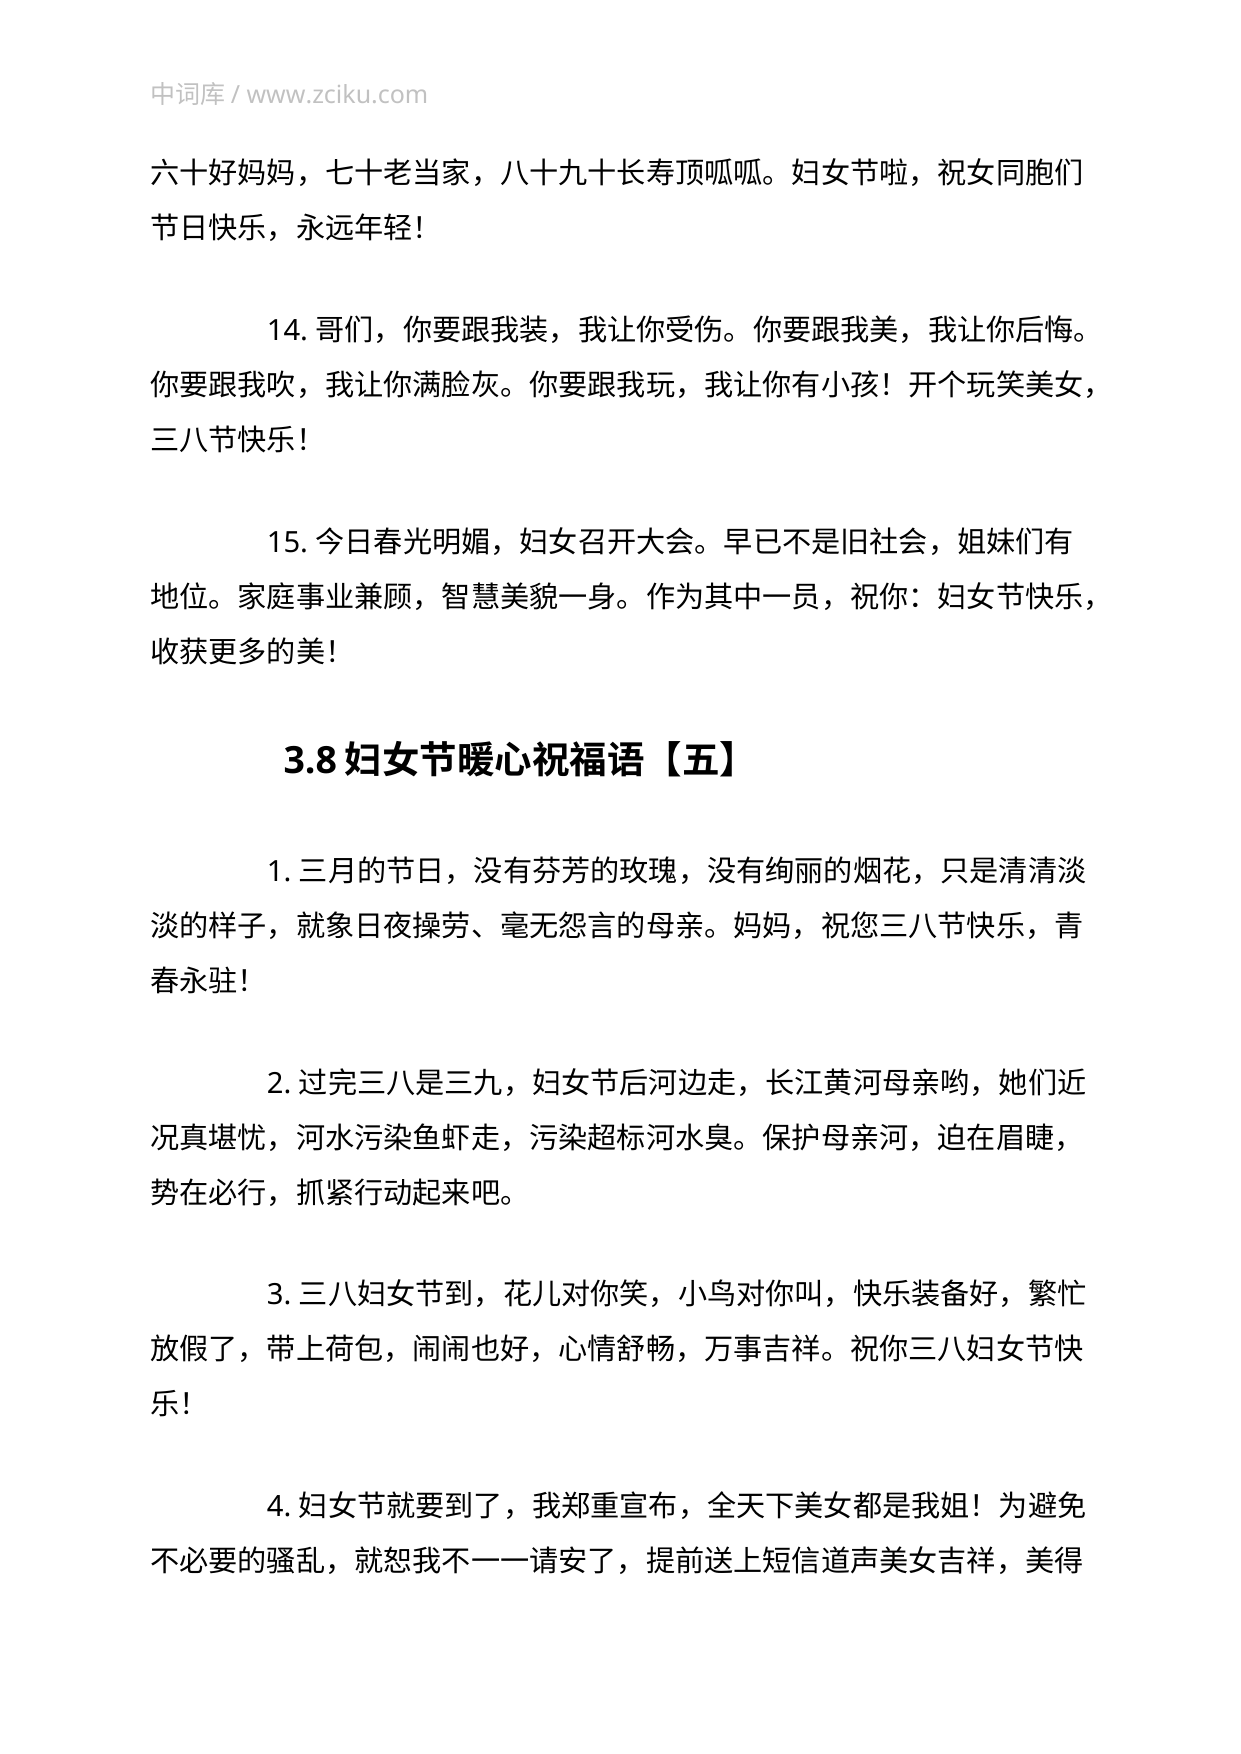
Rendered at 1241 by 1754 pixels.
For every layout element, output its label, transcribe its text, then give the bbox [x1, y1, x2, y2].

text 3. 三八妇女节到，花儿对你笑，小鸟对你叫，快乐装备好，繁忙放假了，带上荷包，闹闹也好，心情舒畅，万事吉祥。祝你三八妇女节快乐！ [150, 1271, 1090, 1423]
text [150, 150, 1090, 247]
text 14. 哥们，你要跟我装，我让你受伤。你要跟我美，我让你后悔。你要跟我吹，我让你满脸灰。你要跟我玩，我让你有小孩！开个玩笑美女，三八节快乐！ [150, 307, 1090, 459]
text 3.8妇女节暖心祝福语【五】 [150, 730, 1090, 784]
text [150, 1483, 1090, 1580]
text 15. 今日春光明媚，妇女召开大会。早已不是旧社会，姐妹们有地位。家庭事业兼顾，智慧美貌一身。作为其中一员，祝你：妇女节快乐，收获更多的美！ [150, 518, 1090, 671]
text 2. 过完三八是三九，妇女节后河边走，长江黄河母亲哟，她们近况真堪忧，河水污染鱼虾走，污染超标河水臭。保护母亲河，迫在眉睫，势在必行，抓紧行动起来吧。 [150, 1059, 1090, 1211]
text 1. 三月的节日，没有芬芳的玫瑰，没有绚丽的烟花，只是清清淡淡的样子，就象日夜操劳、毫无怨言的母亲。妈妈，祝您三八节快乐，青春永驻！ [150, 848, 1090, 1000]
